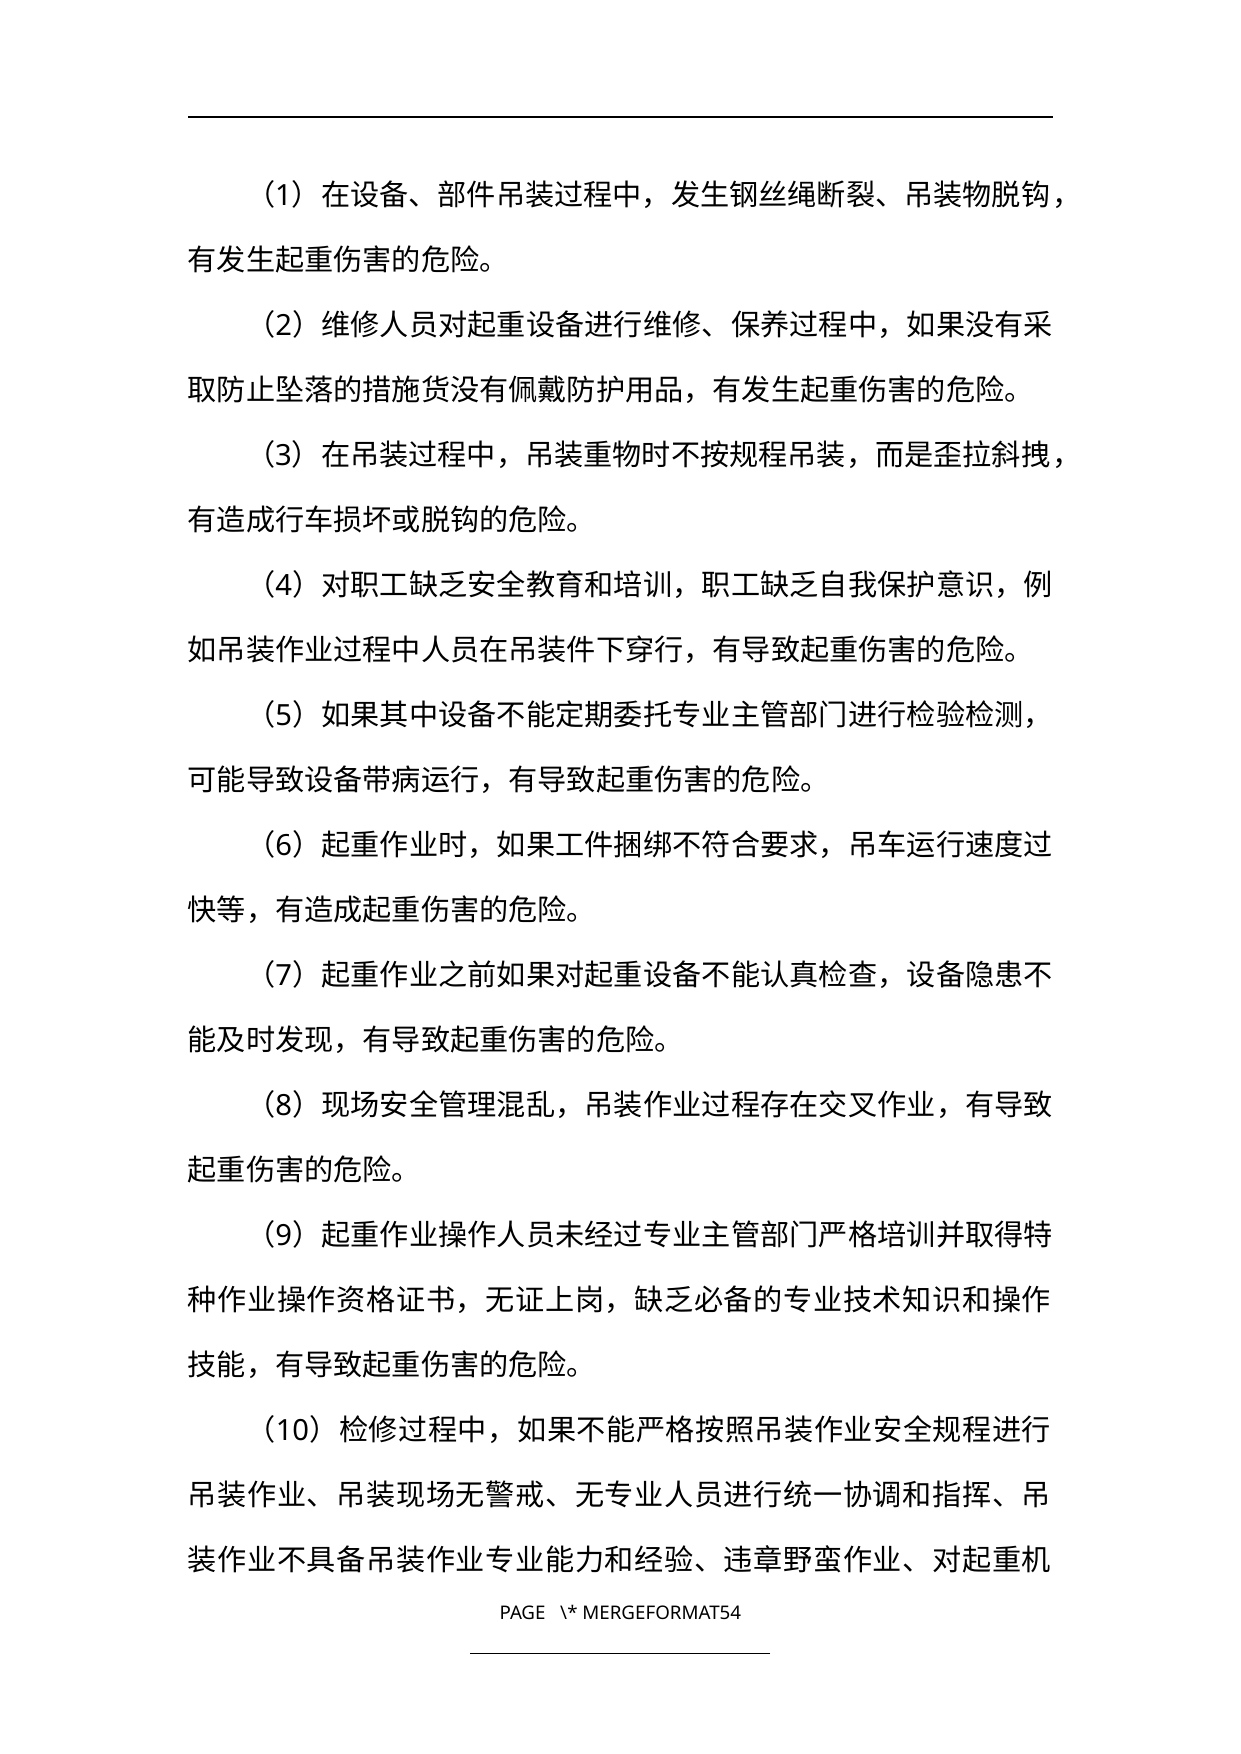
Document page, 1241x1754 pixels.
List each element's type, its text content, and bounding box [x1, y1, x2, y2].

text （4）对职工缺乏安全教育和培训，职工缺乏自我保护意识，例如吊装作业过程中人员在吊装件下穿行，有导致起重伤害的危险。 [187, 550, 1053, 680]
text （2）维修人员对起重设备进行维修、保养过程中，如果没有采取防止坠落的措施货没有佩戴防护用品，有发生起重伤害的危险。 [187, 290, 1053, 420]
text （3）在吊装过程中，吊装重物时不按规程吊装，而是歪拉斜拽，有造成行车损坏或脱钩的危险。 [187, 420, 1053, 550]
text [187, 1395, 1053, 1590]
text （6）起重作业时，如果工件捆绑不符合要求，吊车运行速度过快等，有造成起重伤害的危险。 [187, 810, 1053, 940]
text （7）起重作业之前如果对起重设备不能认真检查，设备隐患不能及时发现，有导致起重伤害的危险。 [187, 940, 1053, 1070]
text （5）如果其中设备不能定期委托专业主管部门进行检验检测，可能导致设备带病运行，有导致起重伤害的危险。 [187, 680, 1053, 810]
text （1）在设备、部件吊装过程中，发生钢丝绳断裂、吊装物脱钩，有发生起重伤害的危险。 [187, 160, 1053, 290]
text （8）现场安全管理混乱，吊装作业过程存在交叉作业，有导致起重伤害的危险。 [187, 1070, 1053, 1200]
text （9）起重作业操作人员未经过专业主管部门严格培训并取得特种作业操作资格证书，无证上岗，缺乏必备的专业技术知识和操作技能，有导致起重伤害的危险。 [187, 1200, 1053, 1395]
